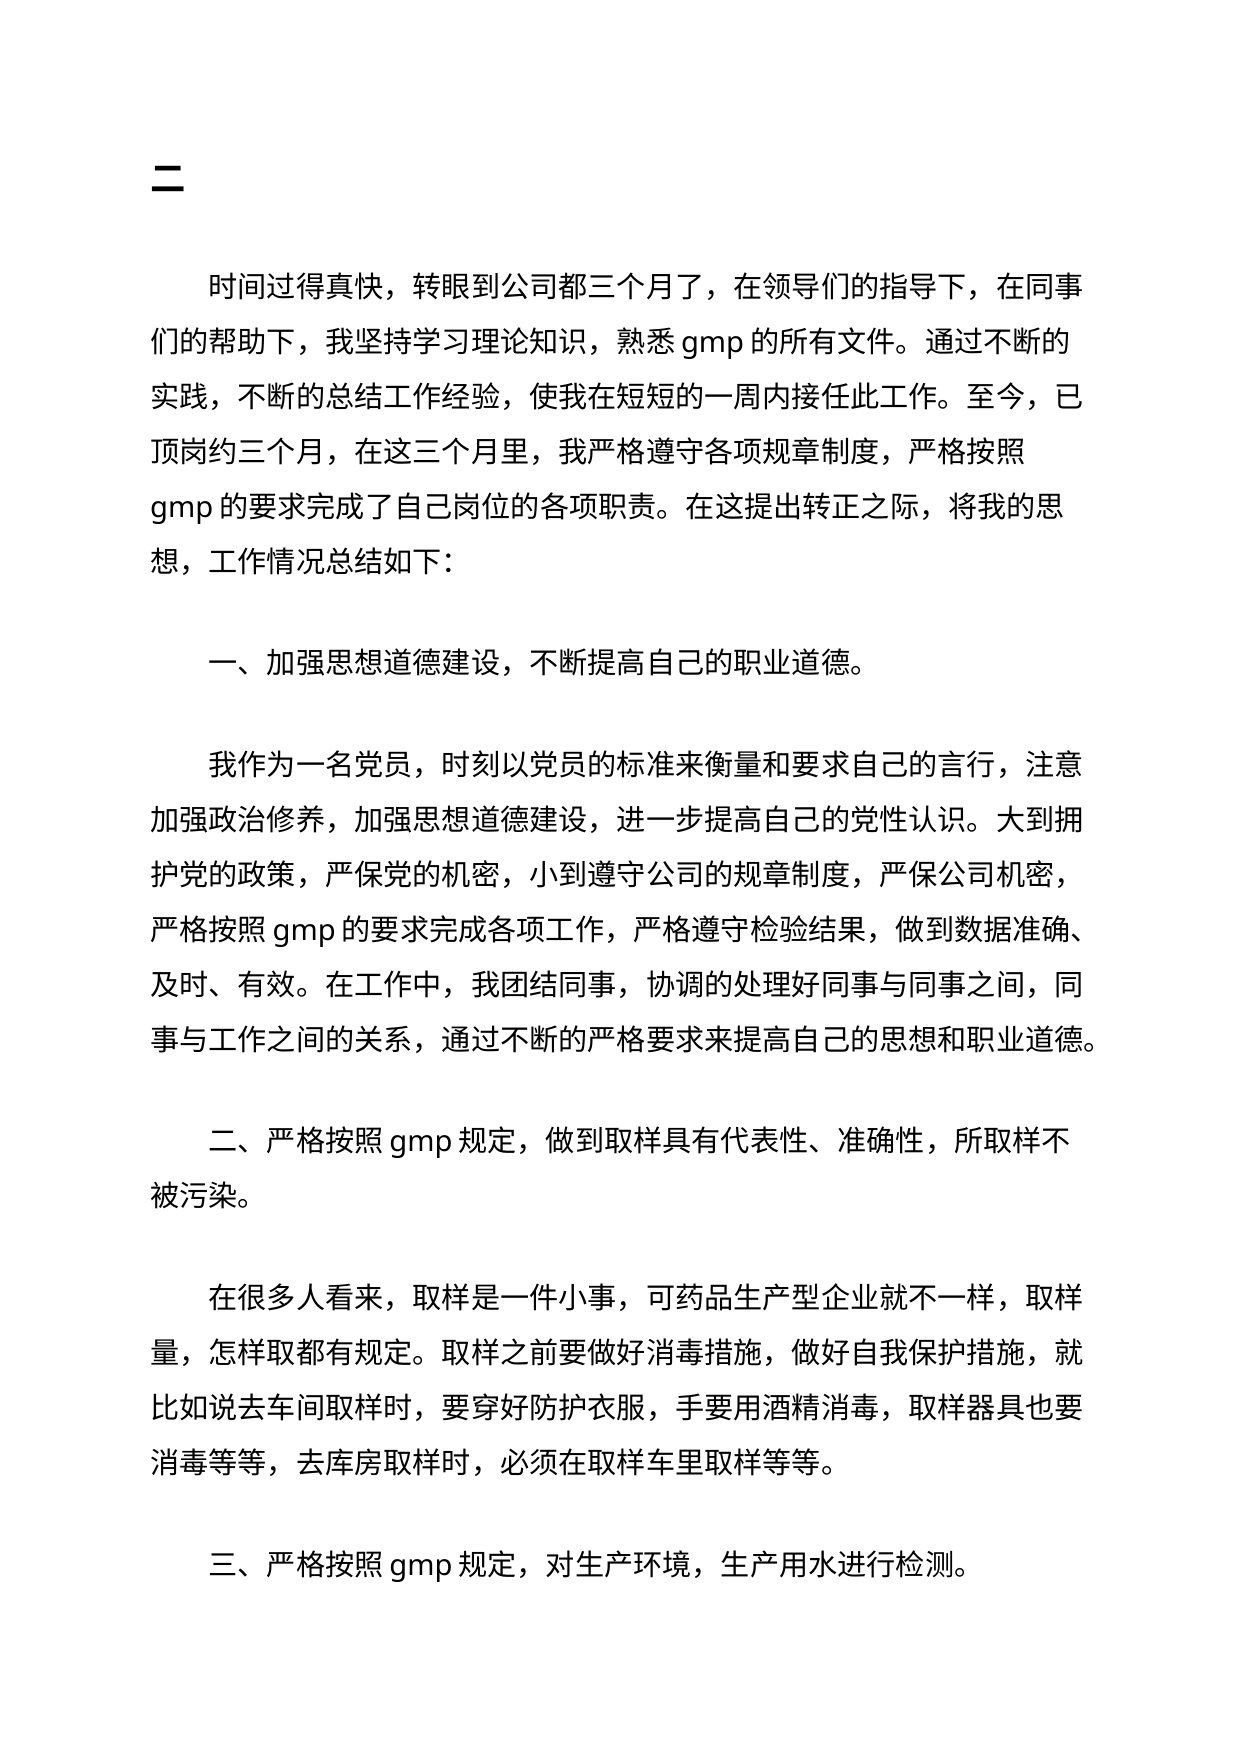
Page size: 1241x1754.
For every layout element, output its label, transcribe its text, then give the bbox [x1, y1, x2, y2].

text 时间过得真快，转眼到公司都三个月了，在领导们的指导下，在同事们的帮助下，我坚持学习理论知识，熟悉gmp的所有文件。通过不断的实践，不断的总结工作经验，使我在短短的一周内接任此工作。至今，已顶岗约三个月，在这三个月里，我严格遵守各项规章制度，严格按照gmp的要求完成了自己岗位的各项职责。在这提出转正之际，将我的思想，工作情况总结如下： [150, 263, 1090, 580]
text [150, 150, 1090, 201]
text 在很多人看来，取样是一件小事，可药品生产型企业就不一样，取样量，怎样取都有规定。取样之前要做好消毒措施，做好自我保护措施，就比如说去车间取样时，要穿好防护衣服，手要用酒精消毒，取样器具也要消毒等等，去库房取样时，必须在取样车里取样等等。 [150, 1275, 1090, 1482]
text 一、加强思想道德建设，不断提高自己的职业道德。 [150, 640, 1090, 682]
text 我作为一名党员，时刻以党员的标准来衡量和要求自己的言行，注意加强政治修养，加强思想道德建设，进一步提高自己的党性认识。大到拥护党的政策，严保党的机密，小到遵守公司的规章制度，严保公司机密，严格按照gmp的要求完成各项工作，严格遵守检验结果，做到数据准确、及时、有效。在工作中，我团结同事，协调的处理好同事与同事之间，同事与工作之间的关系，通过不断的严格要求来提高自己的思想和职业道德。 [150, 742, 1090, 1058]
text 三、严格按照gmp规定，对生产环境，生产用水进行检测。 [150, 1541, 1090, 1584]
text 二、严格按照gmp规定，做到取样具有代表性、准确性，所取样不被污染。 [150, 1118, 1090, 1215]
